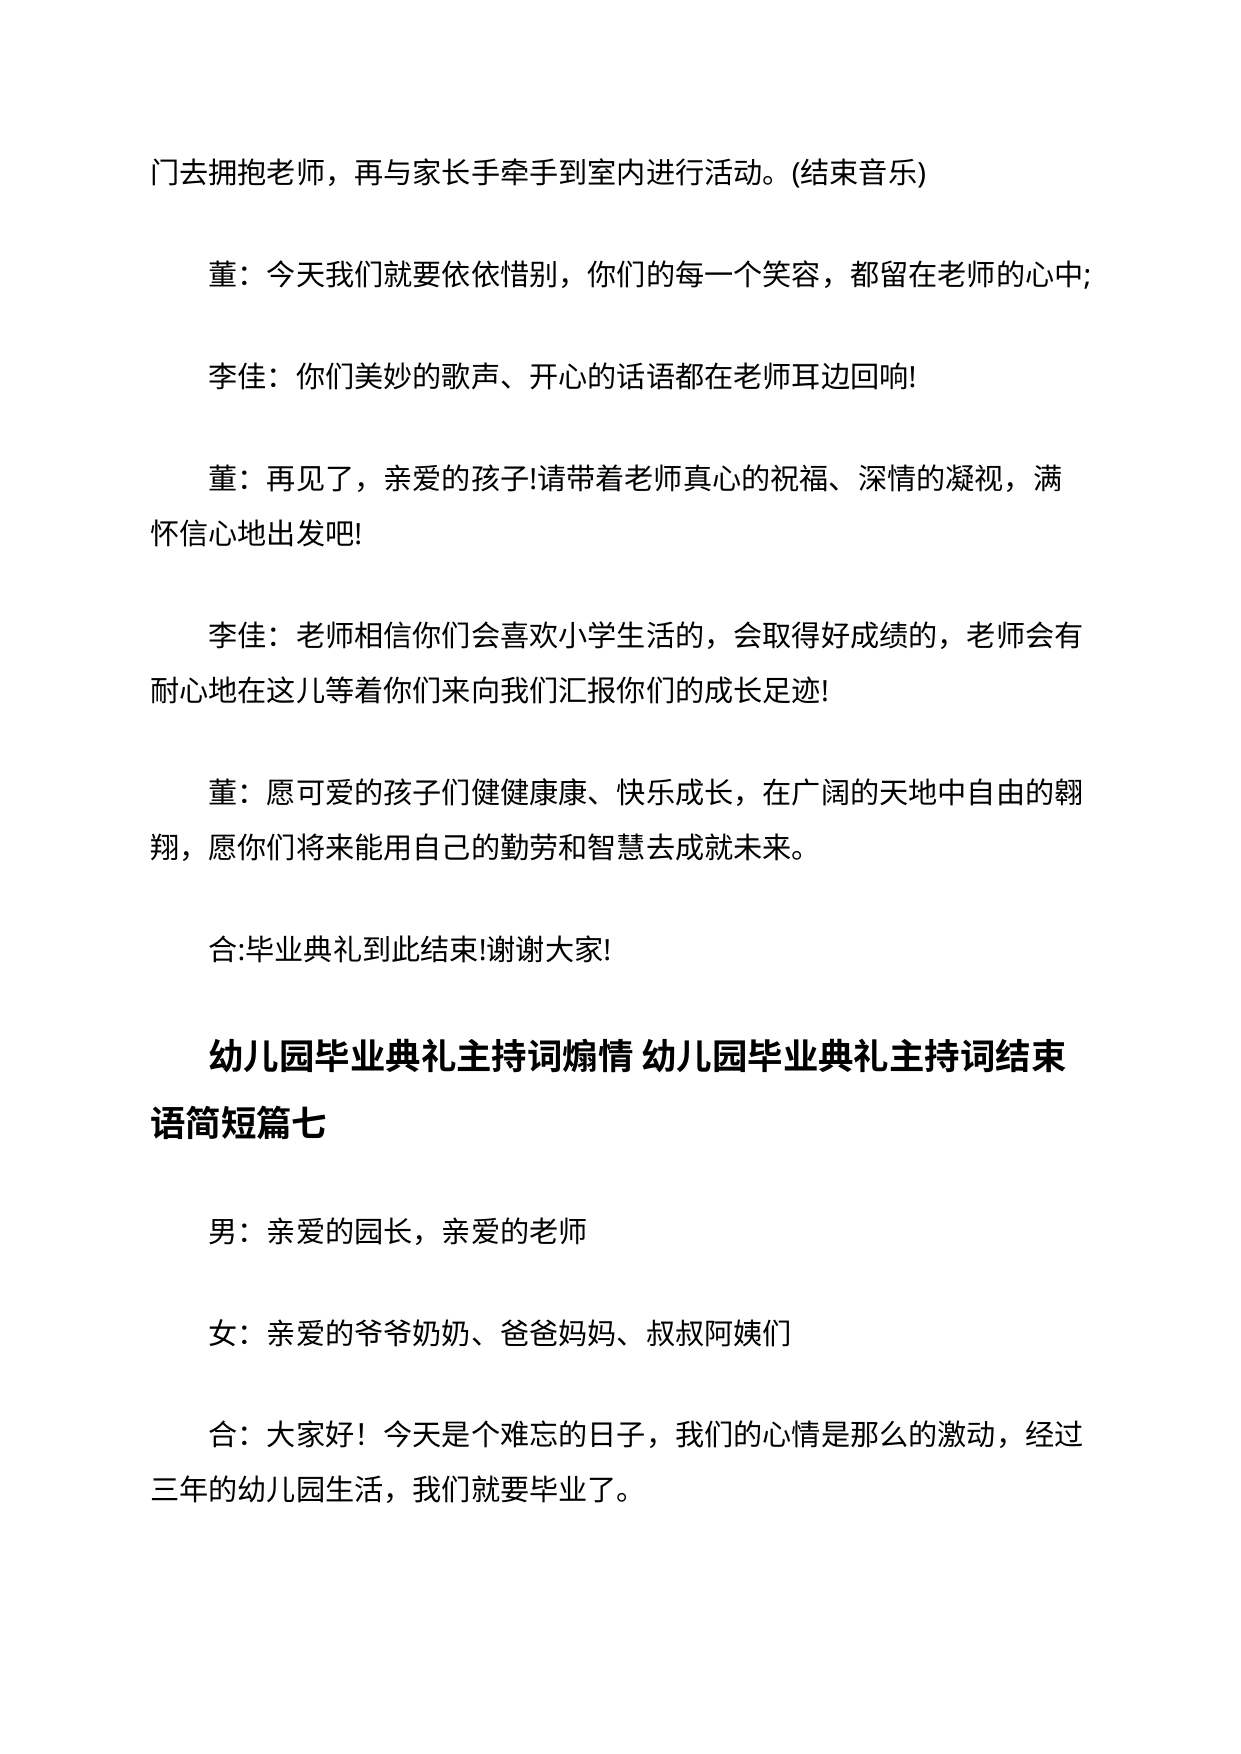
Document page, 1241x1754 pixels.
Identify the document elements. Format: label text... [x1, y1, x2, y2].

text 男：亲爱的园长，亲爱的老师 [150, 1208, 1090, 1251]
text 女：亲爱的爷爷奶奶、爸爸妈妈、叔叔阿姨们 [150, 1310, 1090, 1352]
text 合：大家好！今天是个难忘的日子，我们的心情是那么的激动，经过三年的幼儿园生活，我们就要毕业了。 [150, 1412, 1090, 1509]
text 董：再见了，亲爱的孩子!请带着老师真心的祝福、深情的凝视，满怀信心地出发吧! [150, 456, 1090, 553]
text 合:毕业典礼到此结束!谢谢大家! [150, 926, 1090, 969]
text 李佳：老师相信你们会喜欢小学生活的，会取得好成绩的，老师会有耐心地在这儿等着你们来向我们汇报你们的成长足迹! [150, 613, 1090, 710]
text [150, 150, 1090, 192]
text 董：愿可爱的孩子们健健康康、快乐成长，在广阔的天地中自由的翱翔，愿你们将来能用自己的勤劳和智慧去成就未来。 [150, 770, 1090, 867]
text 董：今天我们就要依依惜别，你们的每一个笑容，都留在老师的心中; [150, 252, 1090, 294]
text 李佳：你们美妙的歌声、开心的话语都在老师耳边回响! [150, 354, 1090, 396]
text 幼儿园毕业典礼主持词煽情 幼儿园毕业典礼主持词结束语简短篇七 [150, 1028, 1090, 1146]
